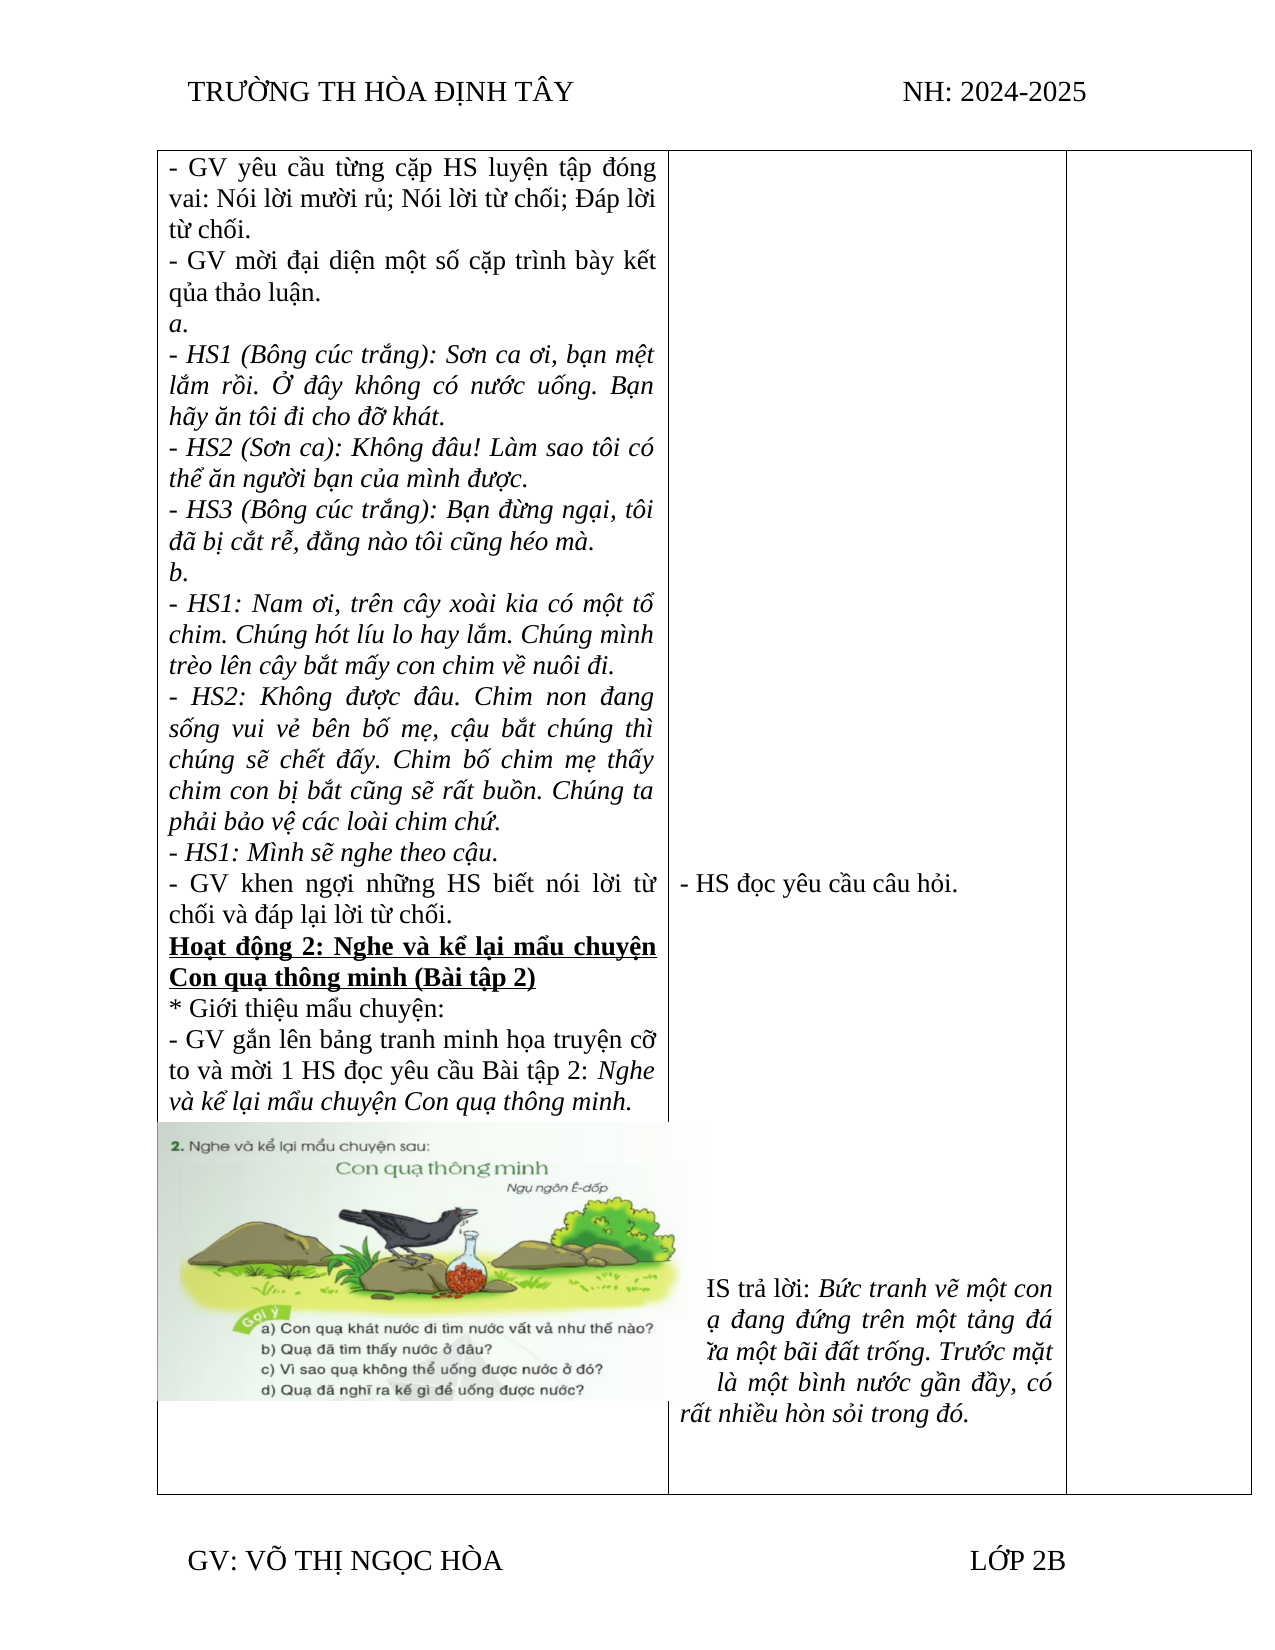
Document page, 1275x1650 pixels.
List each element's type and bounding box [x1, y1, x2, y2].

table_cell [669, 151, 1066, 1493]
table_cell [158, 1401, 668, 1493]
table_cell [1067, 151, 1251, 1493]
table_cell [158, 151, 668, 1122]
picture [157, 1122, 708, 1401]
